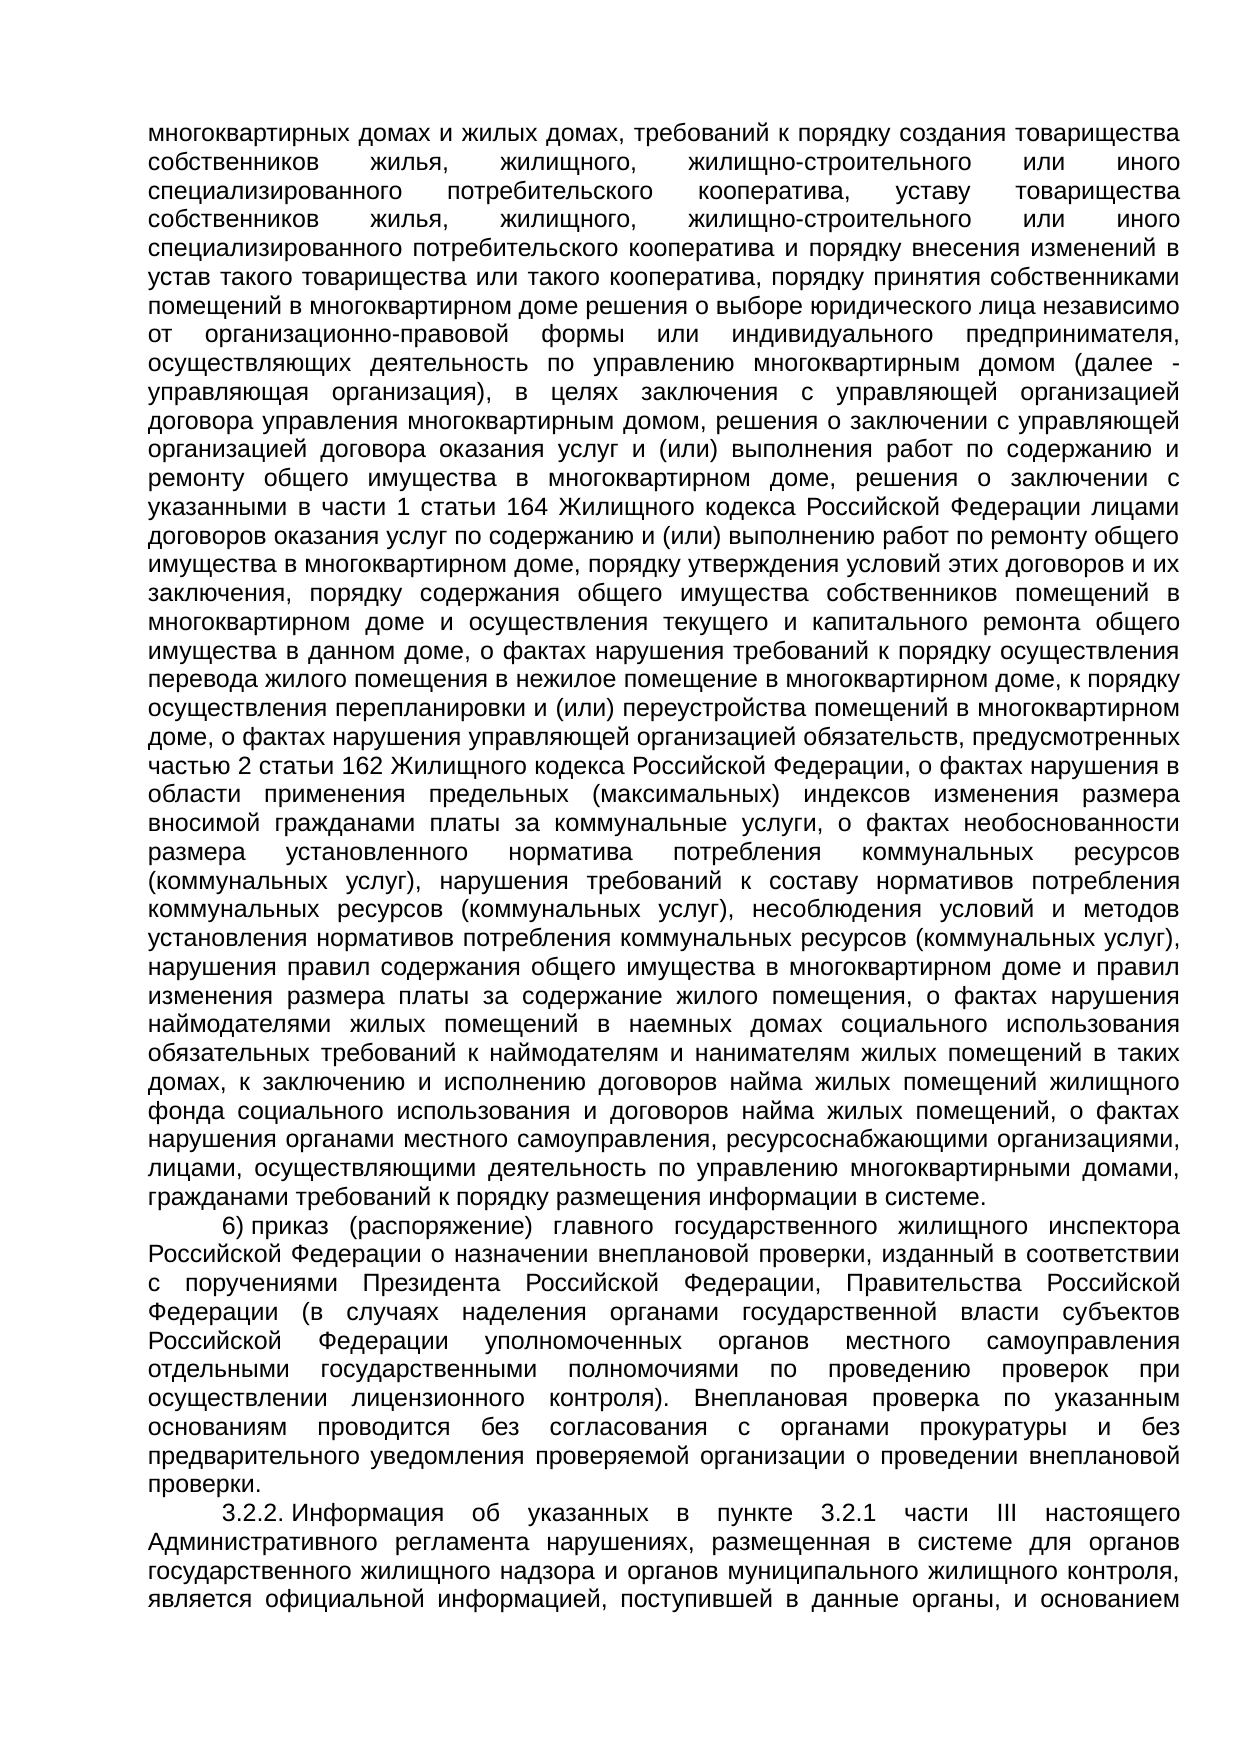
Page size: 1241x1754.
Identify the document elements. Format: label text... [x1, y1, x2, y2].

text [148, 118, 1181, 1211]
text 6) приказ (распоряжение) главного государственного жилищного инспектора Российской Федерации о назначении внеплановой проверки, изданный в соответствии с поручениями Президента Российской Федерации, Правительства Российской Федерации (в случаях наделения органами государственной власти субъектов Российской Федерации уполномоченных органов местного самоуправления отдельными государственными полномочиями по проведению проверок при осуществлении лицензионного контроля). Внеплановая проверка по указанным основаниям проводится без согласования с органами прокуратуры и без предварительного уведомления проверяемой организации о проведении внеплановой проверки. [148, 1211, 1181, 1498]
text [148, 1498, 1181, 1613]
